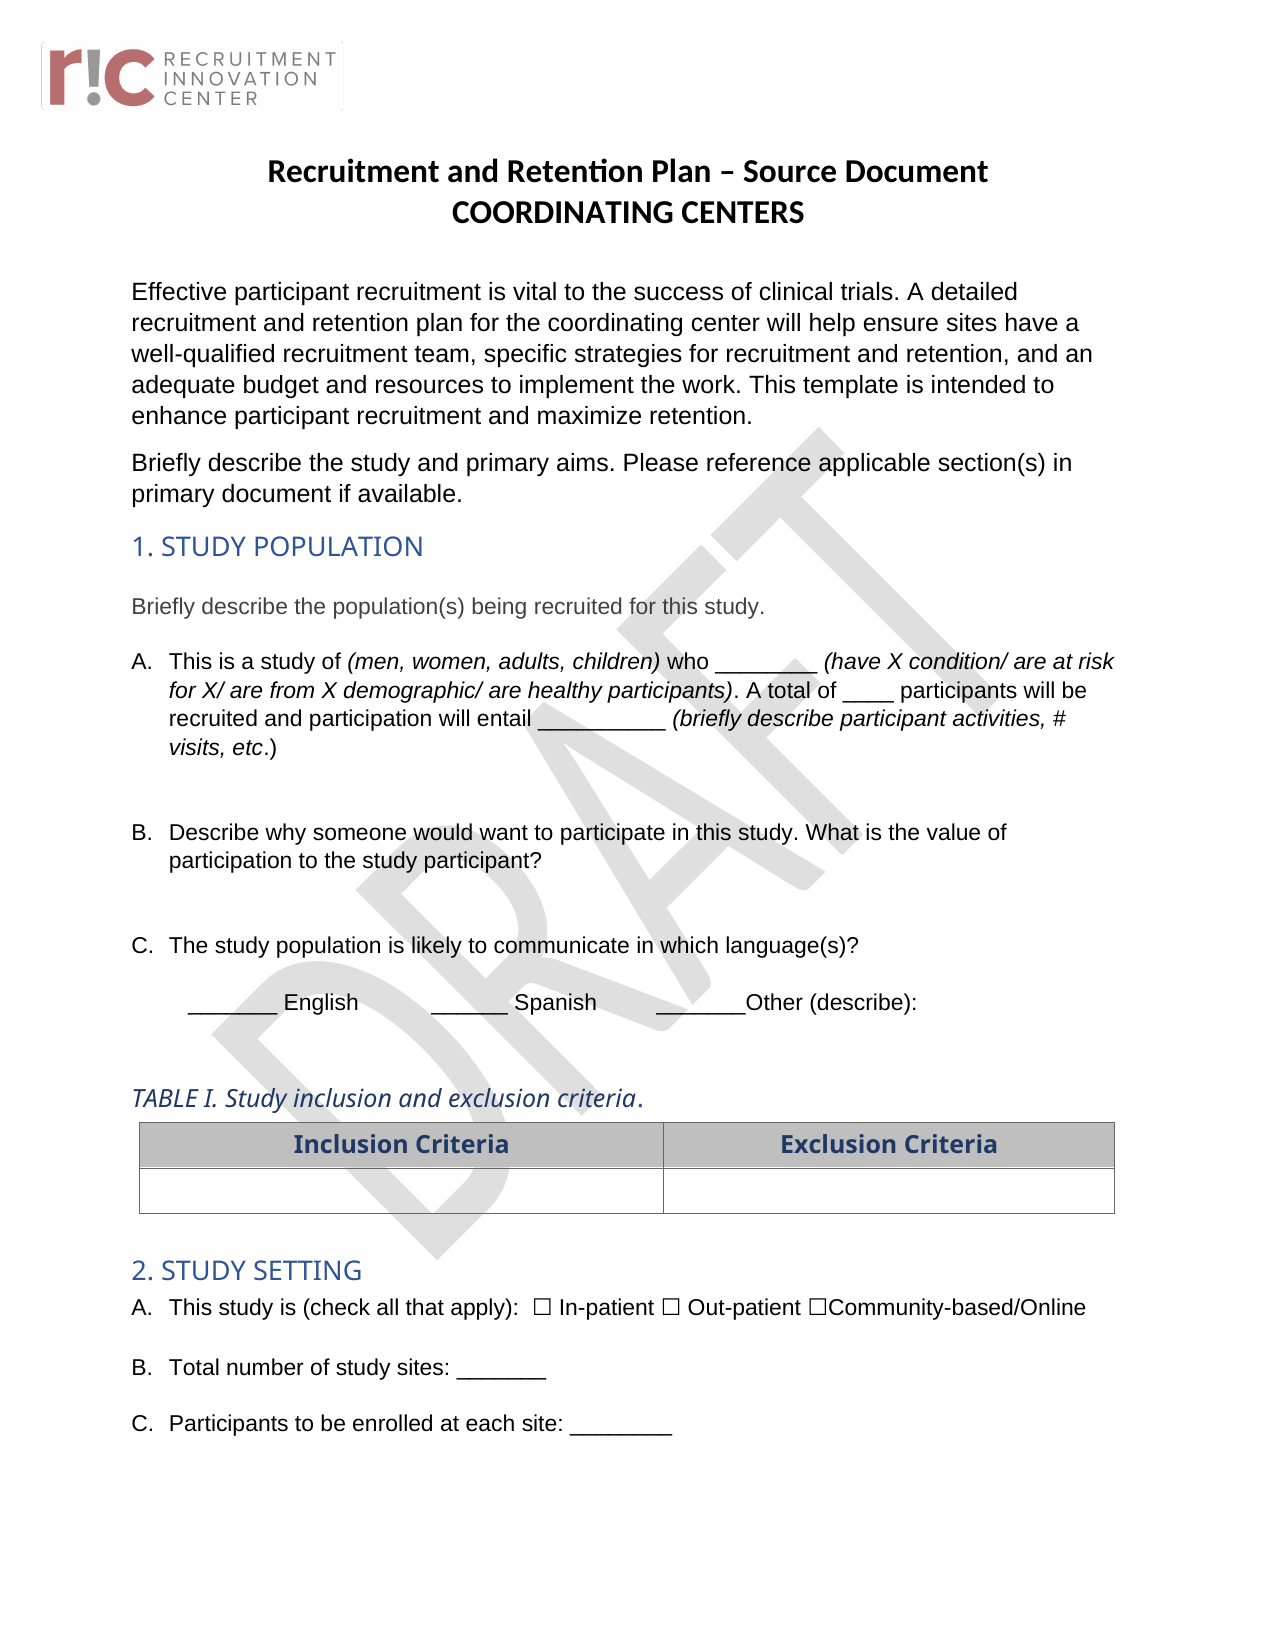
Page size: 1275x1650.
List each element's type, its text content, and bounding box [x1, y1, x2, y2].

subtitle 1. STUDY POPULATION [131, 527, 1125, 564]
text Briefly describe the population(s) being recruited for this study. [131, 593, 1125, 620]
text COORDINATING CENTERS [131, 191, 1125, 231]
text Recruitment and Retention Plan – Source Document [131, 150, 1125, 191]
table_cell [140, 1169, 663, 1213]
list Participants to be enrolled at each site: ________ [131, 1410, 1125, 1437]
list The study population is likely to communicate in which language(s)? [131, 932, 1125, 959]
subtitle TABLE I. Study inclusion and exclusion criteria. [131, 1079, 1125, 1116]
table_header Exclusion Criteria [664, 1123, 1114, 1167]
list This study is (check all that apply): In-patient Out-patient Community-based/Online [131, 1291, 1125, 1323]
picture [41, 41, 344, 111]
list Describe why someone would want to participate in this study. What is the value of participation to the study participant? [131, 819, 1125, 873]
table_cell [664, 1169, 1114, 1213]
text Briefly describe the study and primary aims. Please reference applicable section(s) in primary document if available. [131, 448, 1125, 508]
table_header Inclusion Criteria [140, 1123, 663, 1167]
text Effective participant recruitment is vital to the success of clinical trials. A detailed recruitment and retention plan for the coordinating center will help ensure sites have a well-qualified recruitment team, specific strategies for recruitment and retention, and an adequate budget and resources to implement the work. This template is intended to enhance participant recruitment and maximize retention. [131, 277, 1125, 429]
list This is a study of (men, women, adults, children) who ________ (have X condition/ are at risk for X/ are from X demographic/ are healthy participants). A total of ____ participants will be recruited and participation will entail __________ (briefly describe participant activities, # visits, etc.) [131, 648, 1125, 760]
list Total number of study sites: _______ [131, 1353, 1125, 1380]
list _______ English ______ Spanish _______Other (describe): [169, 989, 1125, 1016]
subtitle 2. STUDY SETTING [131, 1252, 1125, 1288]
